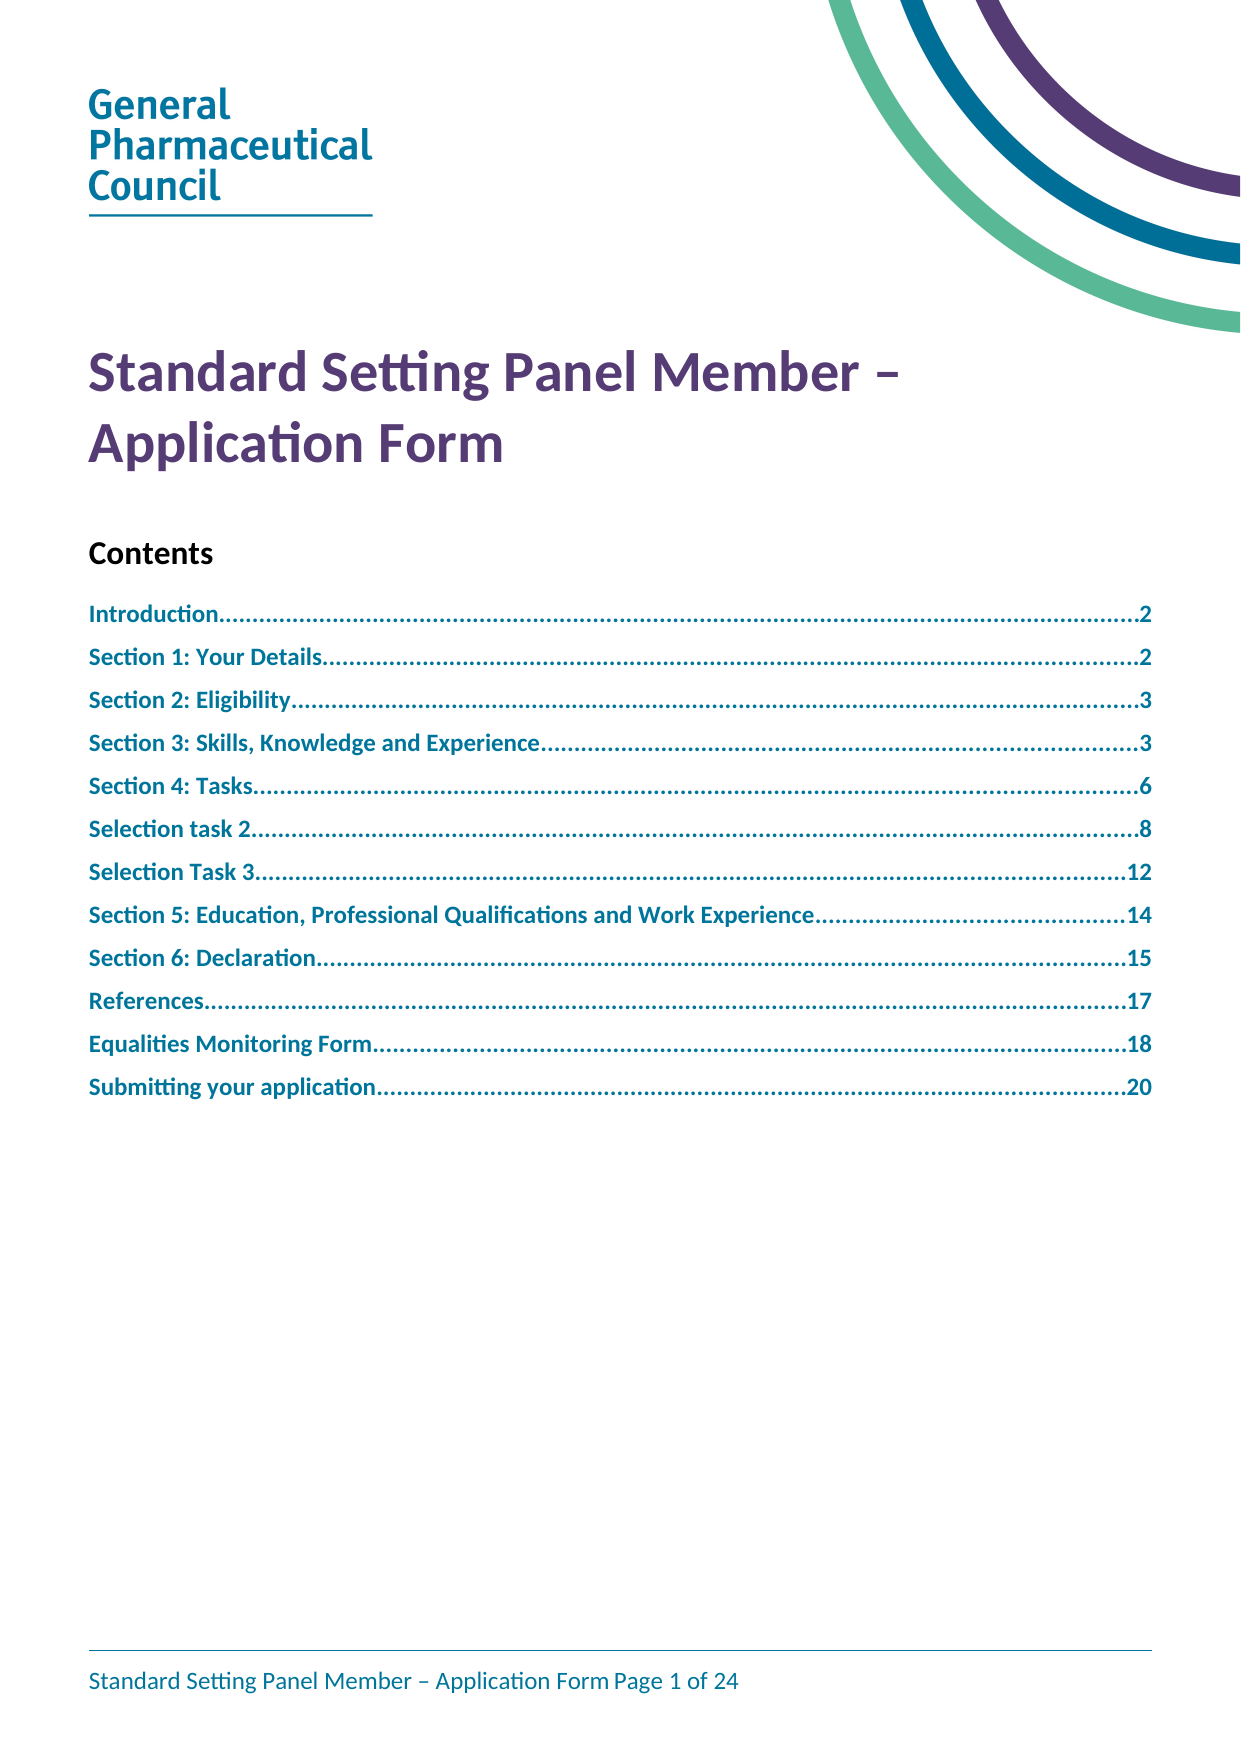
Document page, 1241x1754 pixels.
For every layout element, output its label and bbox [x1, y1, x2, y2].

picture [924, 0, 1241, 243]
picture [0, 0, 1241, 335]
